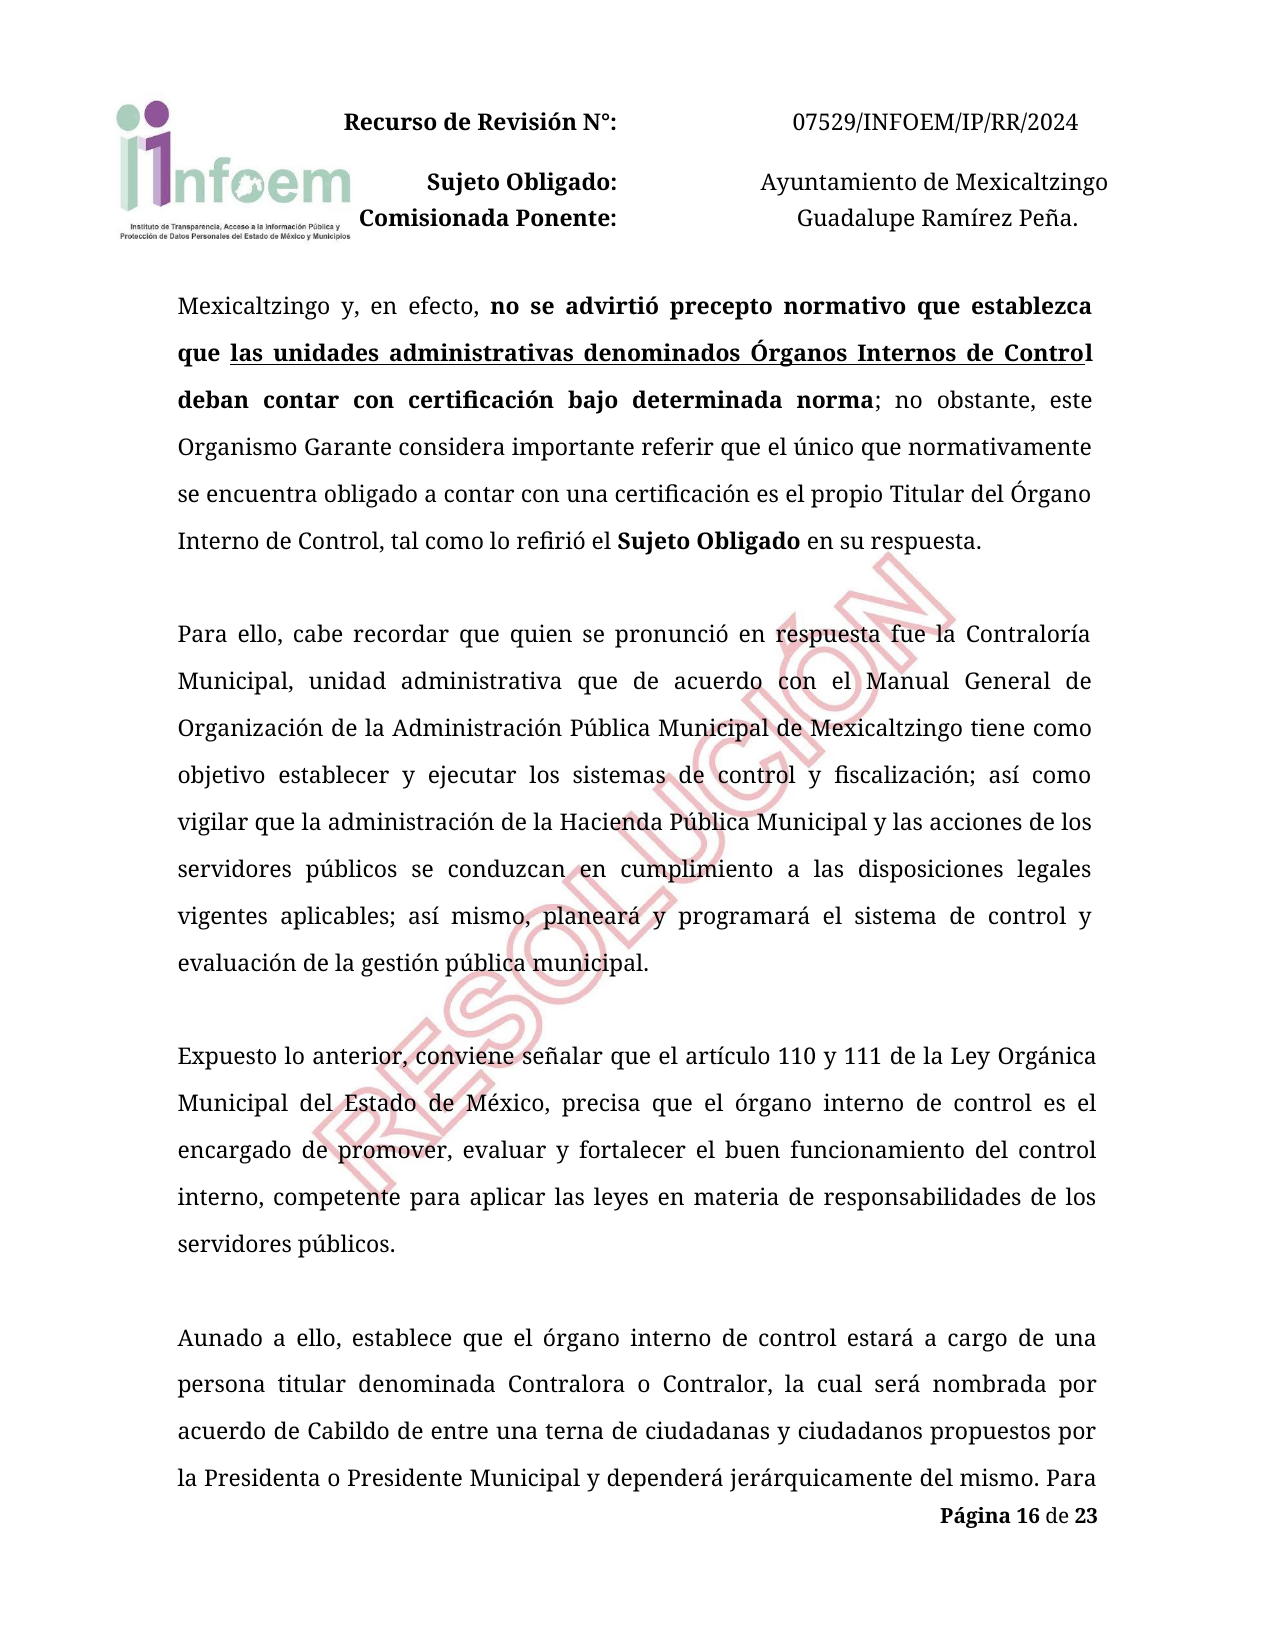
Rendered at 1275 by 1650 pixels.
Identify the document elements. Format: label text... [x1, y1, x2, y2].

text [177, 290, 1093, 556]
text Para ello, cabe recordar que quien se pronunció en respuesta fue la Contraloría Municipal, unidad administrativa que de acuerdo con el Manual General de Organización de la Administración Pública Municipal de Mexicaltzingo tiene como objetivo establecer y ejecutar los sistemas de control y fiscalización; así como vigilar que la administración de la Hacienda Pública Municipal y las acciones de los servidores públicos se conduzcan en cumplimiento a las disposiciones legales vigentes aplicables; así mismo, planeará y programará el sistema de control y evaluación de la gestión pública municipal. [177, 618, 1093, 978]
text Expuesto lo anterior, conviene señalar que el artículo 110 y 111 de la Ley Orgánica Municipal del Estado de México, precisa que el órgano interno de control es el encargado de promover, evaluar y fortalecer el buen funcionamiento del control interno, competente para aplicar las leyes en materia de responsabilidades de los servidores públicos. [177, 1040, 1098, 1259]
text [177, 1321, 1098, 1493]
picture [0, 41, 1236, 1650]
